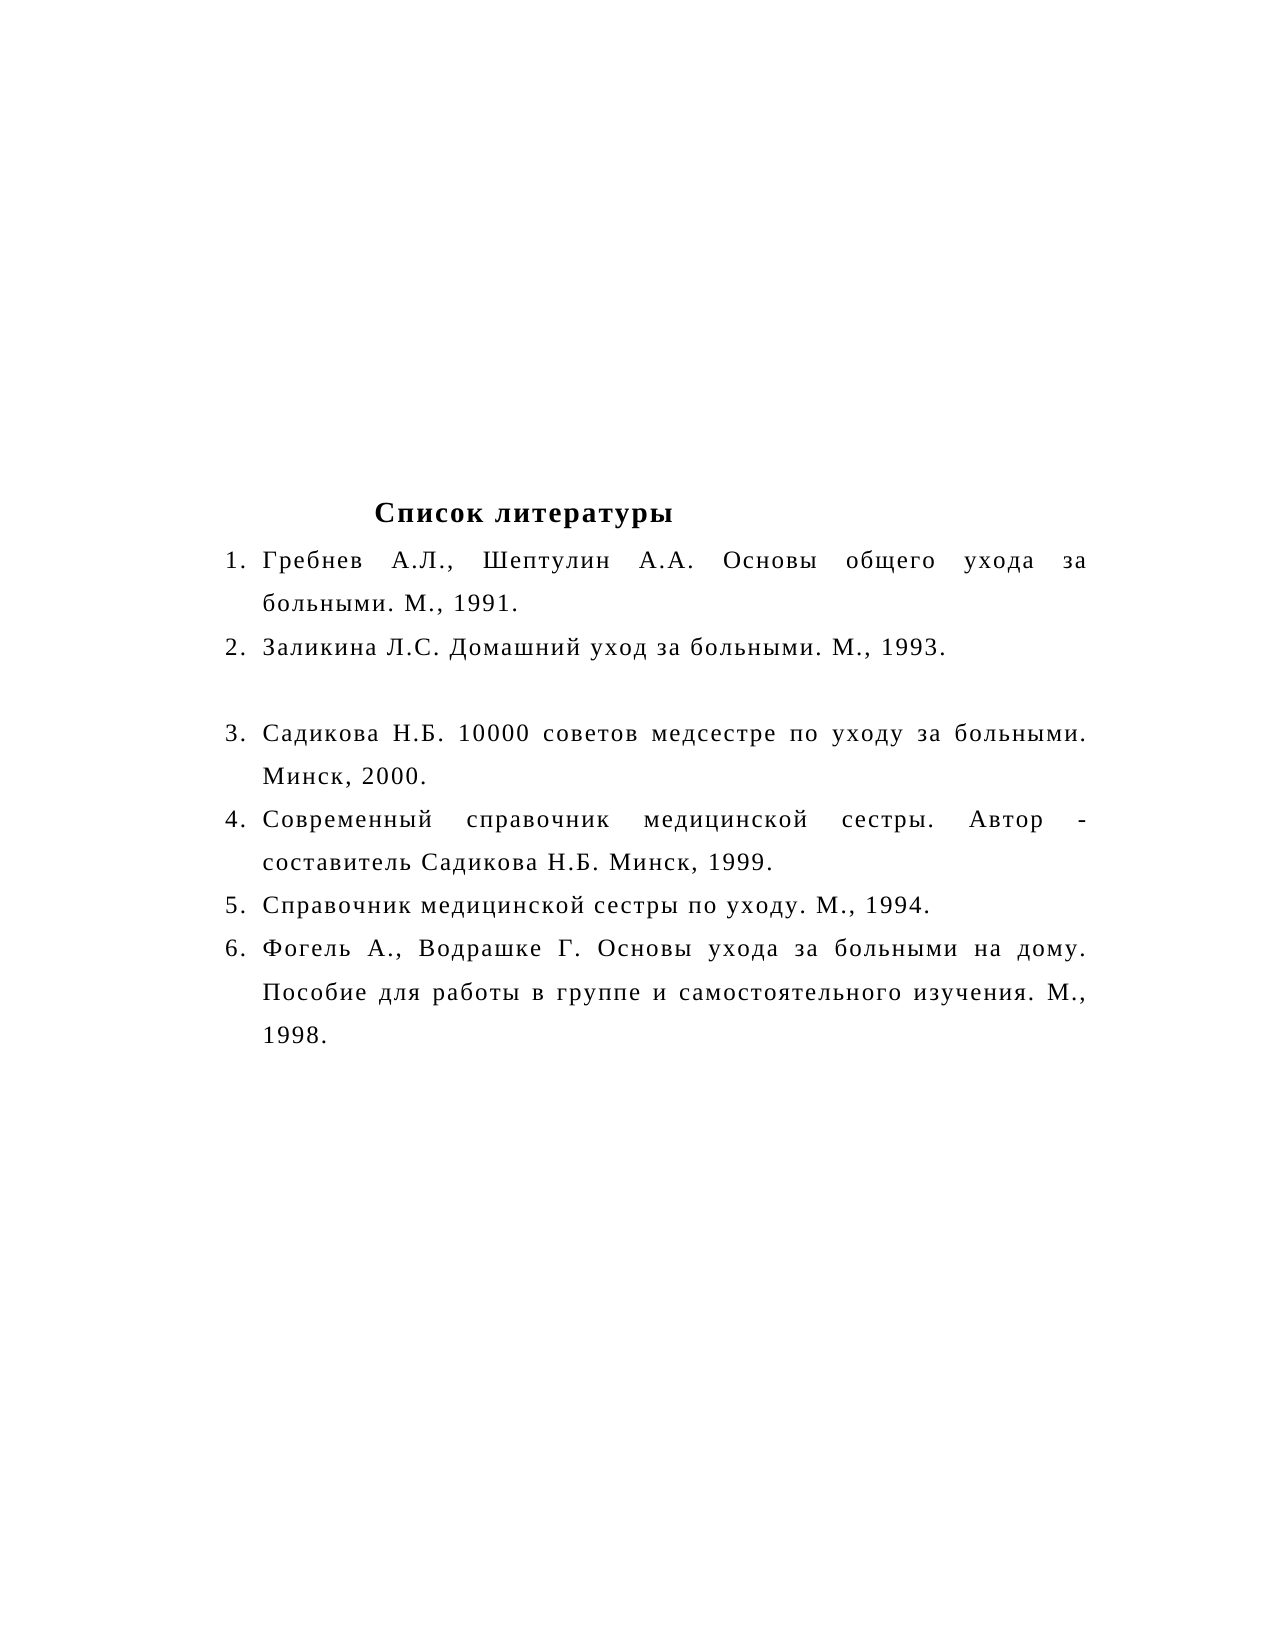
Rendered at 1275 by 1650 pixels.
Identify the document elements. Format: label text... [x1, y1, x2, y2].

list Садикова Н.Б. 10000 советов медсестре по уходу за больными. Минск, 2000. [225, 718, 1087, 790]
list Современный справочник медицинской сестры. Автор - составитель Садикова Н.Б. Минск, 1999. [225, 804, 1087, 876]
text Список литературы [187, 495, 1087, 528]
list Справочник медицинской сестры по уходу. М., 1994. [225, 890, 1087, 919]
list Фогель А., Водрашке Г. Основы ухода за больными на дому. Пособие для работы в группе и самостоятельного изучения. М., 1998. [225, 933, 1087, 1048]
list Гребнев А.Л., Шептулин А.А. Основы общего ухода за больными. М., 1991. [225, 545, 1087, 617]
list Заликина Л.С. Домашний уход за больными. М., 1993. [225, 632, 1087, 660]
